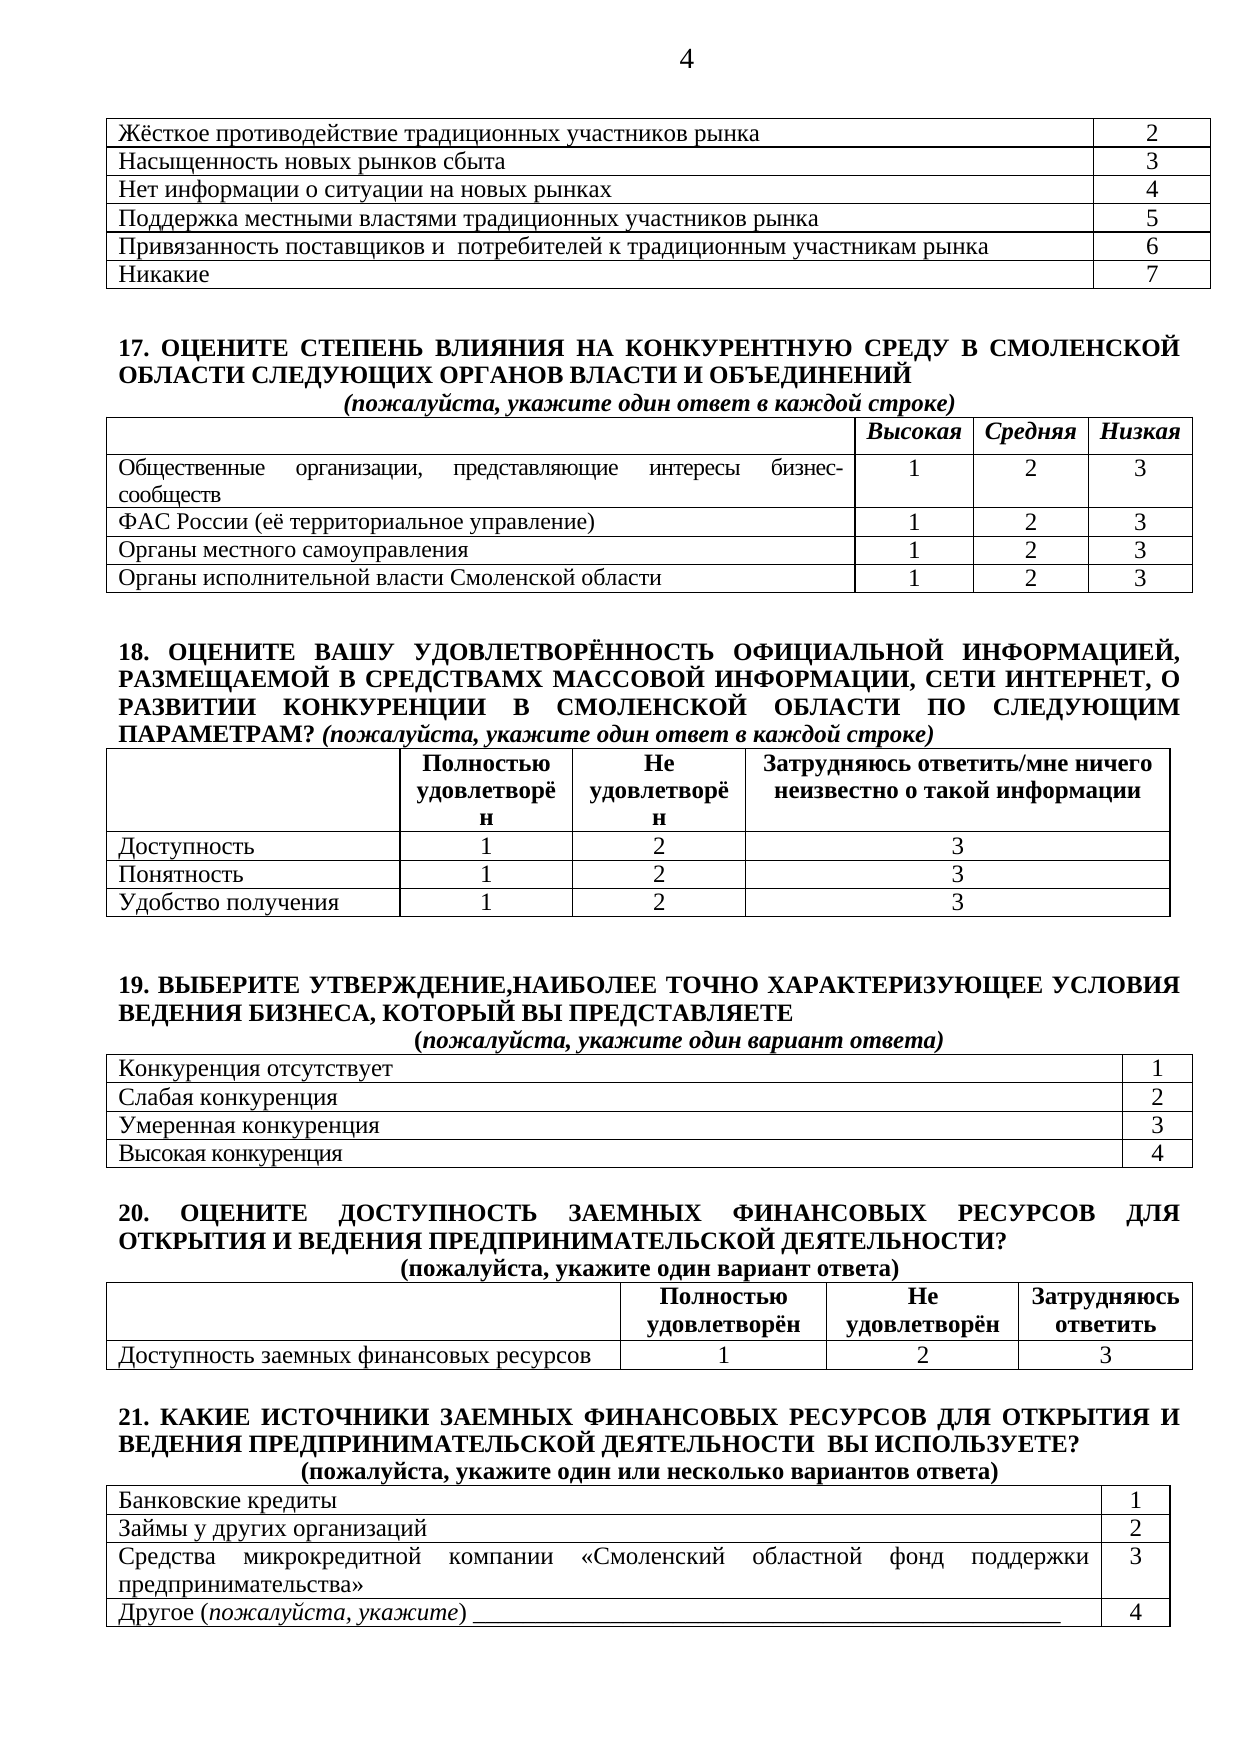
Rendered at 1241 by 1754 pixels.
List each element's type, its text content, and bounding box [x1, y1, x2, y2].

table_cell Понятность [107, 861, 399, 888]
text (пожалуйста, укажите один вариант ответа) [118, 1027, 1181, 1054]
text 17. ОЦЕНИТЕ СТЕПЕНЬ ВЛИЯНИЯ НА КОНКУРЕНТНУЮ СРЕДУ В СМОЛЕНСКОЙ ОБЛАСТИ СЛЕДУЮЩИХ ОРГАНОВ ВЛАСТИ И ОБЪЕДИНЕНИЙ [118, 334, 1181, 389]
table_header Полностью удовлетворён [401, 749, 572, 831]
table_cell Доступность заемных финансовых ресурсов [107, 1341, 620, 1369]
table_header Затрудняюсь ответить [1019, 1283, 1192, 1340]
table_cell Общественные организации, представляющие интересы бизнес-сообществ [107, 455, 854, 507]
table_cell 3 [746, 832, 1169, 859]
table_cell 2 [573, 861, 745, 888]
text (пожалуйста, укажите один или несколько вариантов ответа) [118, 1458, 1181, 1485]
table_cell 3 [746, 889, 1169, 916]
table_cell 1 [856, 455, 973, 507]
text 18. ОЦЕНИТЕ ВАШУ УДОВЛЕТВОРЁННОСТЬ ОФИЦИАЛЬНОЙ ИНФОРМАЦИЕЙ, РАЗМЕЩАЕМОЙ В СРЕДСТВАМХ МАССОВОЙ ИНФОРМАЦИИ, СЕТИ ИНТЕРНЕТ, О РАЗВИТИИ КОНКУРЕНЦИИ В СМОЛЕНСКОЙ ОБЛАСТИ ПО СЛЕДУЮЩИМ ПАРАМЕТРАМ? (пожалуйста, укажите один ответ в каждой строке) [118, 639, 1181, 748]
table_cell Насыщенность новых рынков сбыта [107, 148, 1093, 175]
table_cell Средства микрокредитной компании «Смоленский областной фонд поддержки предпринимательства» [107, 1543, 1101, 1598]
table_cell 2 [1102, 1515, 1169, 1542]
table_cell 2 [573, 889, 745, 916]
table_header Низкая [1089, 418, 1192, 454]
text 20. ОЦЕНИТЕ ДОСТУПНОСТЬ ЗАЕМНЫХ ФИНАНСОВЫХ РЕСУРСОВ ДЛЯ ОТКРЫТИЯ И ВЕДЕНИЯ ПРЕДПРИНИМАТЕЛЬСКОЙ ДЕЯТЕЛЬНОСТИ? [118, 1200, 1181, 1255]
table_header Конкуренция отсутствует [107, 1055, 1122, 1082]
table_cell Органы исполнительной власти Смоленской области [107, 565, 854, 592]
table_cell 3 [1089, 455, 1192, 507]
text (пожалуйста, укажите один вариант ответа) [118, 1255, 1181, 1282]
table_cell 3 [1102, 1543, 1169, 1598]
table_header Затрудняюсь ответить/мне ничего неизвестно о такой информации [746, 749, 1169, 831]
text 21. КАКИЕ ИСТОЧНИКИ ЗАЕМНЫХ ФИНАНСОВЫХ РЕСУРСОВ ДЛЯ ОТКРЫТИЯ И ВЕДЕНИЯ ПРЕДПРИНИМАТЕЛЬСКОЙ ДЕЯТЕЛЬНОСТИ ВЫ ИСПОЛЬЗУЕТЕ? [118, 1403, 1181, 1458]
text (пожалуйста, укажите один ответ в каждой строке) [118, 389, 1181, 417]
table_cell 1 [856, 508, 973, 536]
table_header Не удовлетворён [573, 749, 745, 831]
table_cell 3 [1089, 508, 1192, 536]
table_header [107, 418, 854, 454]
table_cell 1 [401, 889, 572, 916]
table_header Полностью удовлетворён [621, 1283, 826, 1340]
table_header Высокая [856, 418, 973, 454]
table_cell 3 [1019, 1341, 1192, 1369]
table_cell 2 [573, 832, 745, 859]
table_cell 7 [1094, 261, 1210, 288]
table_cell Доступность [107, 832, 399, 859]
table_header Не удовлетворён [827, 1283, 1018, 1340]
table_cell 4 [1102, 1599, 1169, 1626]
table_cell Слабая конкуренция [107, 1083, 1122, 1111]
table_cell 2 [827, 1341, 1018, 1369]
table_cell Нет информации о ситуации на новых рынках [107, 176, 1093, 203]
table_cell Привязанность поставщиков и потребителей к традиционным участникам рынка [107, 233, 1093, 260]
table_header [107, 1283, 620, 1340]
table_cell 2 [974, 455, 1088, 507]
table_cell 3 [1094, 148, 1210, 175]
table_cell 4 [1094, 176, 1210, 203]
table_cell 5 [1094, 204, 1210, 231]
table_header Средняя [974, 418, 1088, 454]
text 19. ВЫБЕРИТЕ УТВЕРЖДЕНИЕ,НАИБОЛЕЕ ТОЧНО ХАРАКТЕРИЗУЮЩЕЕ УСЛОВИЯ ВЕДЕНИЯ БИЗНЕСА, КОТОРЫЙ ВЫ ПРЕДСТАВЛЯЕТЕ [118, 972, 1181, 1027]
table_cell Займы у других организаций [107, 1515, 1101, 1542]
table_cell 2 [1094, 119, 1210, 146]
table_cell 3 [1089, 565, 1192, 592]
table_cell 1 [401, 832, 572, 859]
table_cell 3 [746, 861, 1169, 888]
table_cell Другое (пожалуйста, укажите) _______________________________________________ [107, 1599, 1101, 1626]
table_cell 2 [974, 537, 1088, 564]
table_cell 1 [856, 537, 973, 564]
table_cell Умеренная конкуренция [107, 1112, 1122, 1139]
table_header [107, 749, 399, 831]
table_cell 2 [1123, 1083, 1192, 1111]
table_cell Удобство получения [107, 889, 399, 916]
table_cell 6 [1094, 233, 1210, 260]
table_cell Органы местного самоуправления [107, 537, 854, 564]
table_cell Высокая конкуренция [107, 1140, 1122, 1167]
table_cell ФАС России (её территориальное управление) [107, 508, 854, 536]
table_header 1 [1102, 1486, 1169, 1513]
table_cell 3 [1089, 537, 1192, 564]
table_cell 3 [1123, 1112, 1192, 1139]
table_header 1 [1123, 1055, 1192, 1082]
table_cell Поддержка местными властями традиционных участников рынка [107, 204, 1093, 231]
table_cell 4 [1123, 1140, 1192, 1167]
table_cell Жёсткое противодействие традиционных участников рынка [107, 119, 1093, 146]
table_cell Никакие [107, 261, 1093, 288]
table_cell 1 [401, 861, 572, 888]
table_cell 2 [974, 565, 1088, 592]
table_cell 1 [856, 565, 973, 592]
table_cell 2 [974, 508, 1088, 536]
table_cell 1 [621, 1341, 826, 1369]
table_header Банковские кредиты [107, 1486, 1101, 1513]
